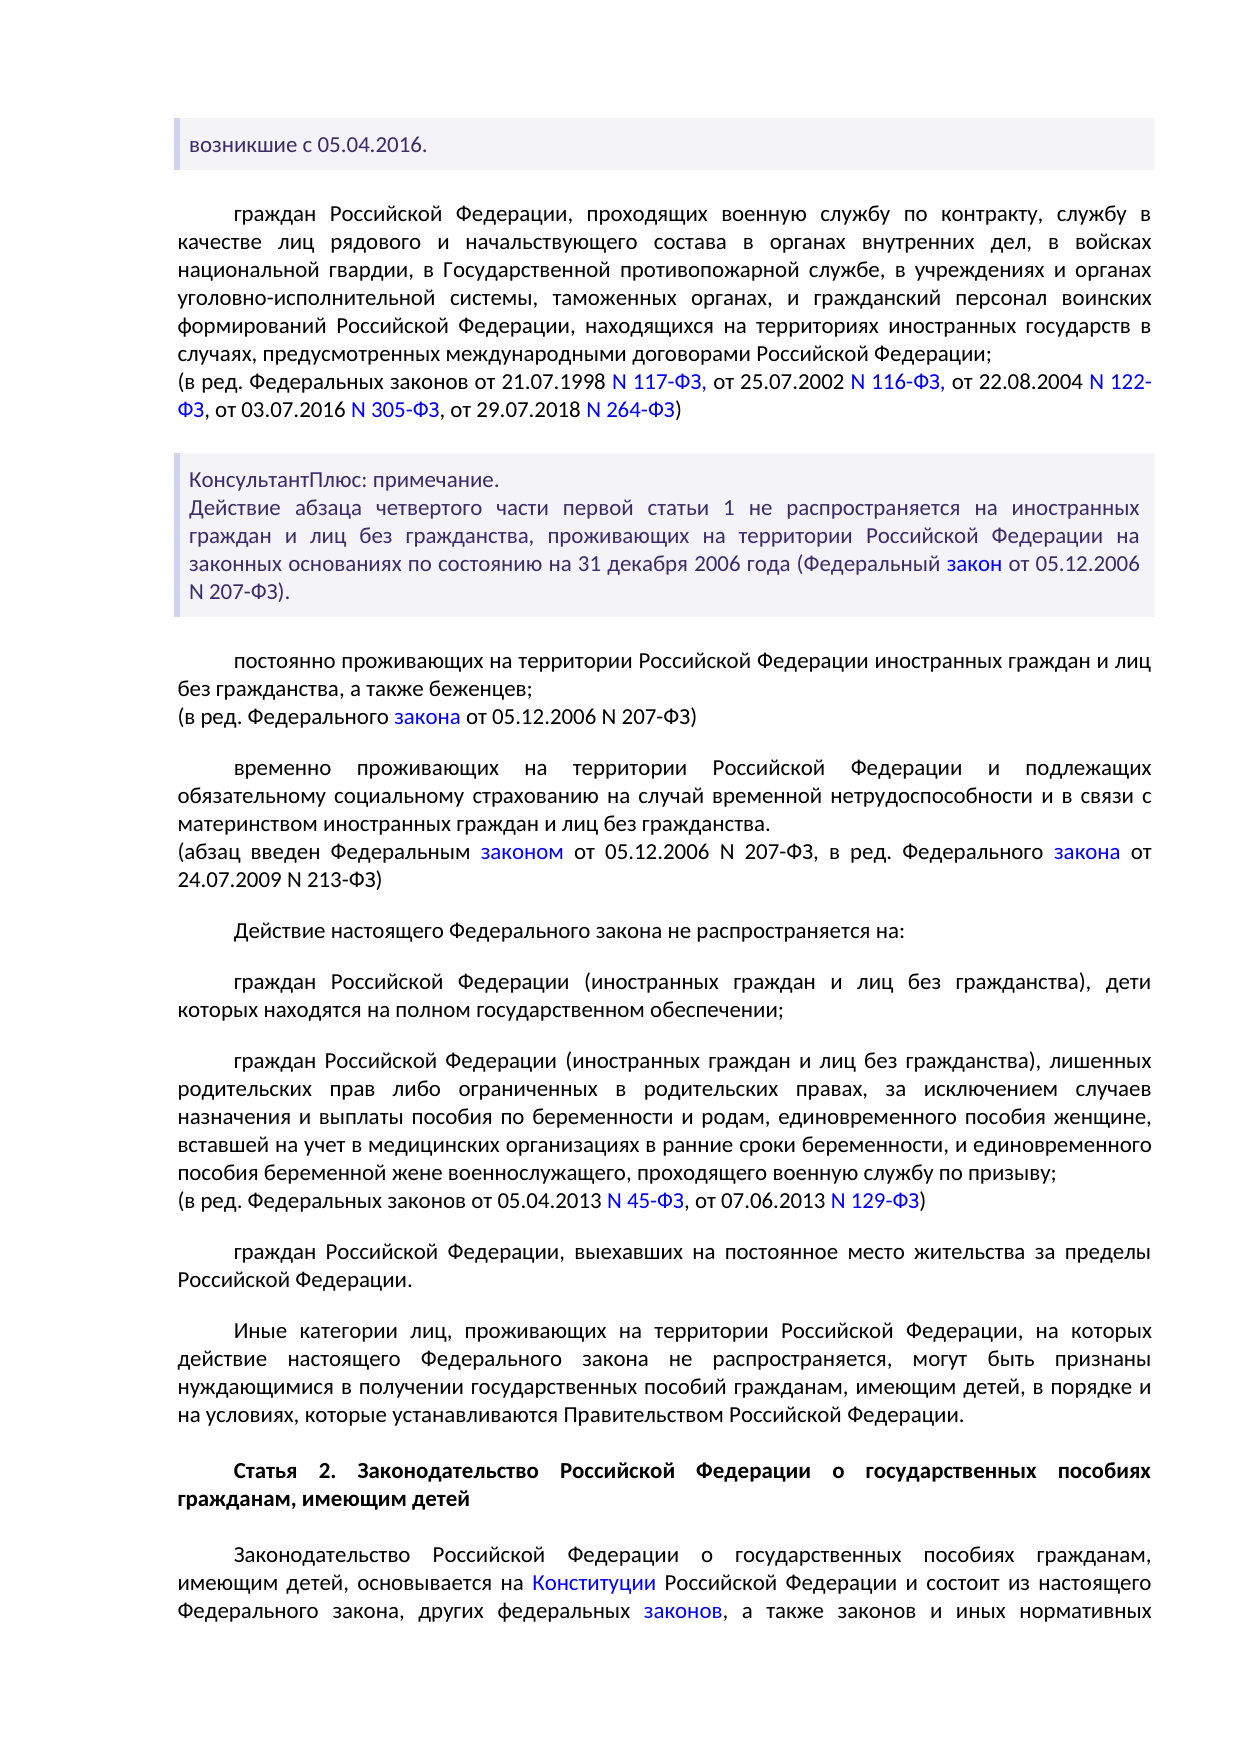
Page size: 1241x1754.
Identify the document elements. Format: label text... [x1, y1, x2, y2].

text постоянно проживающих на территории Российской Федерации иностранных граждан и лиц без гражданства, а также беженцев; [177, 646, 1152, 702]
text временно проживающих на территории Российской Федерации и подлежащих обязательному социальному страхованию на случай временной нетрудоспособности и в связи с материнством иностранных граждан и лиц без гражданства. [177, 753, 1152, 837]
text (в ред. Федеральных законов от 05.04.2013 N 45-ФЗ, от 07.06.2013 N 129-ФЗ) [177, 1186, 1152, 1214]
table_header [180, 118, 1149, 170]
text (в ред. Федеральных законов от 21.07.1998 N 117-ФЗ, от 25.07.2002 N 116-ФЗ, от 22.08.2004 N 122-ФЗ, от 03.07.2016 N 305-ФЗ, от 29.07.2018 N 264-ФЗ) [177, 367, 1152, 423]
text граждан Российской Федерации (иностранных граждан и лиц без гражданства), дети которых находятся на полном государственном обеспечении; [177, 967, 1152, 1023]
text Иные категории лиц, проживающих на территории Российской Федерации, на которых действие настоящего Федерального закона не распространяется, могут быть признаны нуждающимися в получении государственных пособий гражданам, имеющим детей, в порядке и на условиях, которые устанавливаются Правительством Российской Федерации. [177, 1316, 1152, 1428]
title Статья 2. Законодательство Российской Федерации о государственных пособиях гражданам, имеющим детей [177, 1456, 1152, 1512]
text Действие настоящего Федерального закона не распространяется на: [177, 916, 1152, 944]
table_header КонсультантПлюс: примечание. Действие абзаца четвертого части первой статьи 1 не распространяется на иностранных граждан и лиц без гражданства, проживающих на территории Российской Федерации на законных основаниях по состоянию на 31 декабря 2006 года (Федеральный закон от 05.12.2006 N 207-ФЗ). [180, 453, 1149, 617]
text (в ред. Федерального закона от 05.12.2006 N 207-ФЗ) [177, 702, 1152, 730]
text граждан Российской Федерации, выехавших на постоянное место жительства за пределы Российской Федерации. [177, 1237, 1152, 1293]
text (абзац введен Федеральным законом от 05.12.2006 N 207-ФЗ, в ред. Федерального закона от 24.07.2009 N 213-ФЗ) [177, 837, 1152, 893]
text граждан Российской Федерации, проходящих военную службу по контракту, службу в качестве лиц рядового и начальствующего состава в органах внутренних дел, в войсках национальной гвардии, в Государственной противопожарной службе, в учреждениях и органах уголовно-исполнительной системы, таможенных органах, и гражданский персонал воинских формирований Российской Федерации, находящихся на территориях иностранных государств в случаях, предусмотренных международными договорами Российской Федерации; [177, 199, 1152, 367]
text граждан Российской Федерации (иностранных граждан и лиц без гражданства), лишенных родительских прав либо ограниченных в родительских правах, за исключением случаев назначения и выплаты пособия по беременности и родам, единовременного пособия женщине, вставшей на учет в медицинских организациях в ранние сроки беременности, и единовременного пособия беременной жене военнослужащего, проходящего военную службу по призыву; [177, 1046, 1152, 1186]
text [177, 1540, 1152, 1624]
